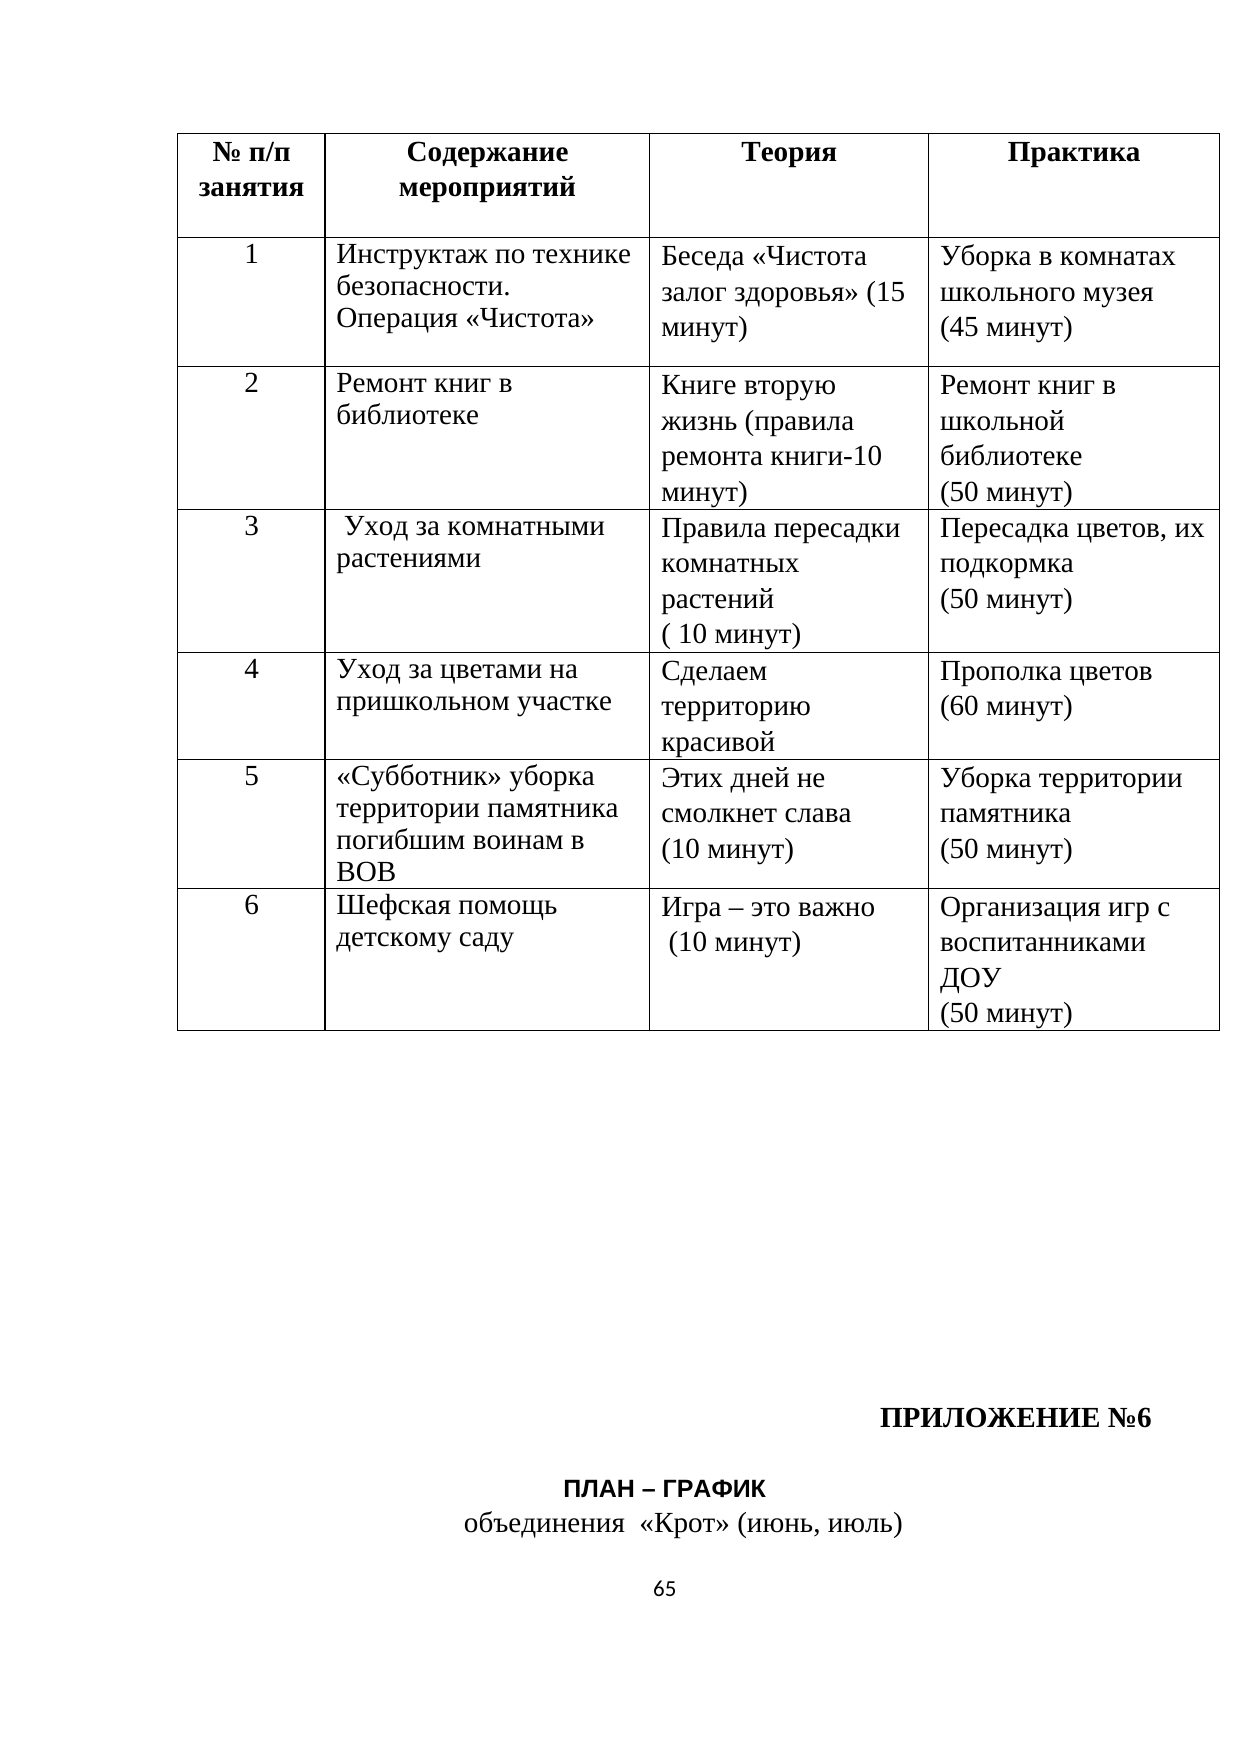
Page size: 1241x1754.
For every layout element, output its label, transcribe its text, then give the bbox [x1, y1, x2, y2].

table_cell Уборка территории памятника (50 минут) [929, 760, 1219, 888]
table_cell Организация игр с воспитанниками ДОУ (50 минут) [929, 889, 1219, 1030]
table_cell Сделаем территорию красивой [650, 653, 928, 759]
table_cell Игра – это важно (10 минут) [650, 889, 928, 1030]
text объединения «Крот» (июнь, июль) [215, 1506, 1152, 1539]
table_cell 2 [178, 367, 324, 509]
table_header Практика [929, 134, 1219, 237]
table_cell Беседа «Чистота залог здоровья» (15 минут) [650, 238, 928, 366]
text ПЛАН – ГРАФИК [177, 1474, 1152, 1502]
table_cell 6 [178, 889, 324, 1030]
table_cell Шефская помощь детскому саду [326, 889, 649, 1030]
table_cell Уборка в комнатах школьного музея (45 минут) [929, 238, 1219, 366]
table_cell Ремонт книг в школьной библиотеке (50 минут) [929, 367, 1219, 509]
table_header № п/п занятия [178, 134, 324, 237]
table_cell Уход за цветами на пришкольном участке [326, 653, 649, 759]
table_header Теория [650, 134, 928, 237]
table_cell Правила пересадки комнатных растений ( 10 минут) [650, 510, 928, 652]
table_cell 4 [178, 653, 324, 759]
table_cell 1 [178, 238, 324, 366]
table_cell Прополка цветов (60 минут) [929, 653, 1219, 759]
table_cell Уход за комнатными растениями [326, 510, 649, 652]
table_cell 3 [178, 510, 324, 652]
table_cell Этих дней не смолкнет слава (10 минут) [650, 760, 928, 888]
table_cell Книге вторую жизнь (правила ремонта книги-10 минут) [650, 367, 928, 509]
text ПРИЛОЖЕНИЕ №6 [181, 1400, 1152, 1434]
table_cell Ремонт книг в библиотеке [326, 367, 649, 509]
table_cell Пересадка цветов, их подкормка (50 минут) [929, 510, 1219, 652]
table_header Содержание мероприятий [326, 134, 649, 237]
table_cell 5 [178, 760, 324, 888]
